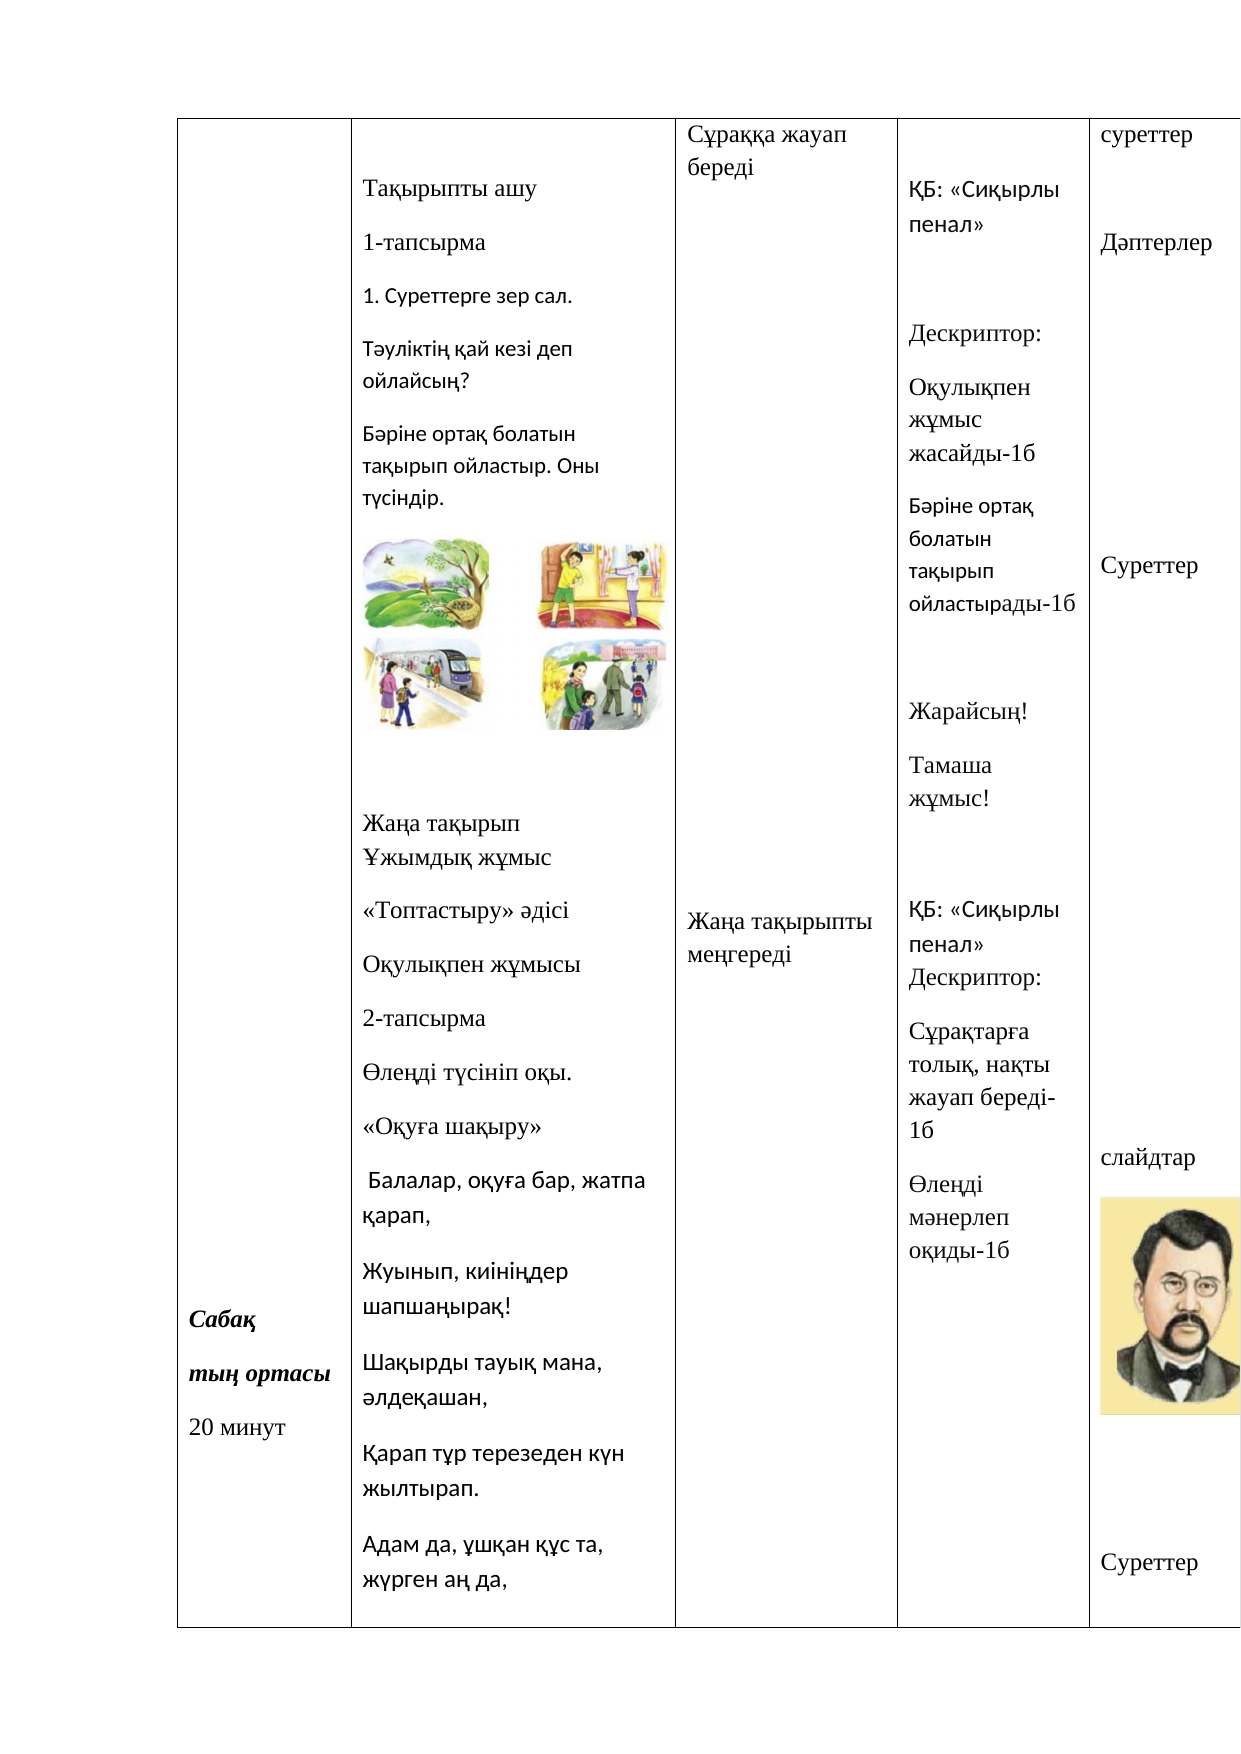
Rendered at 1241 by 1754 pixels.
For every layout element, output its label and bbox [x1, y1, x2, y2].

table_cell [352, 119, 675, 1627]
picture [362, 536, 672, 730]
table_cell [1090, 119, 1240, 1627]
table_cell [178, 119, 351, 1627]
table_cell [898, 119, 1089, 1627]
picture [1100, 1196, 1241, 1415]
table_cell [676, 119, 897, 1627]
